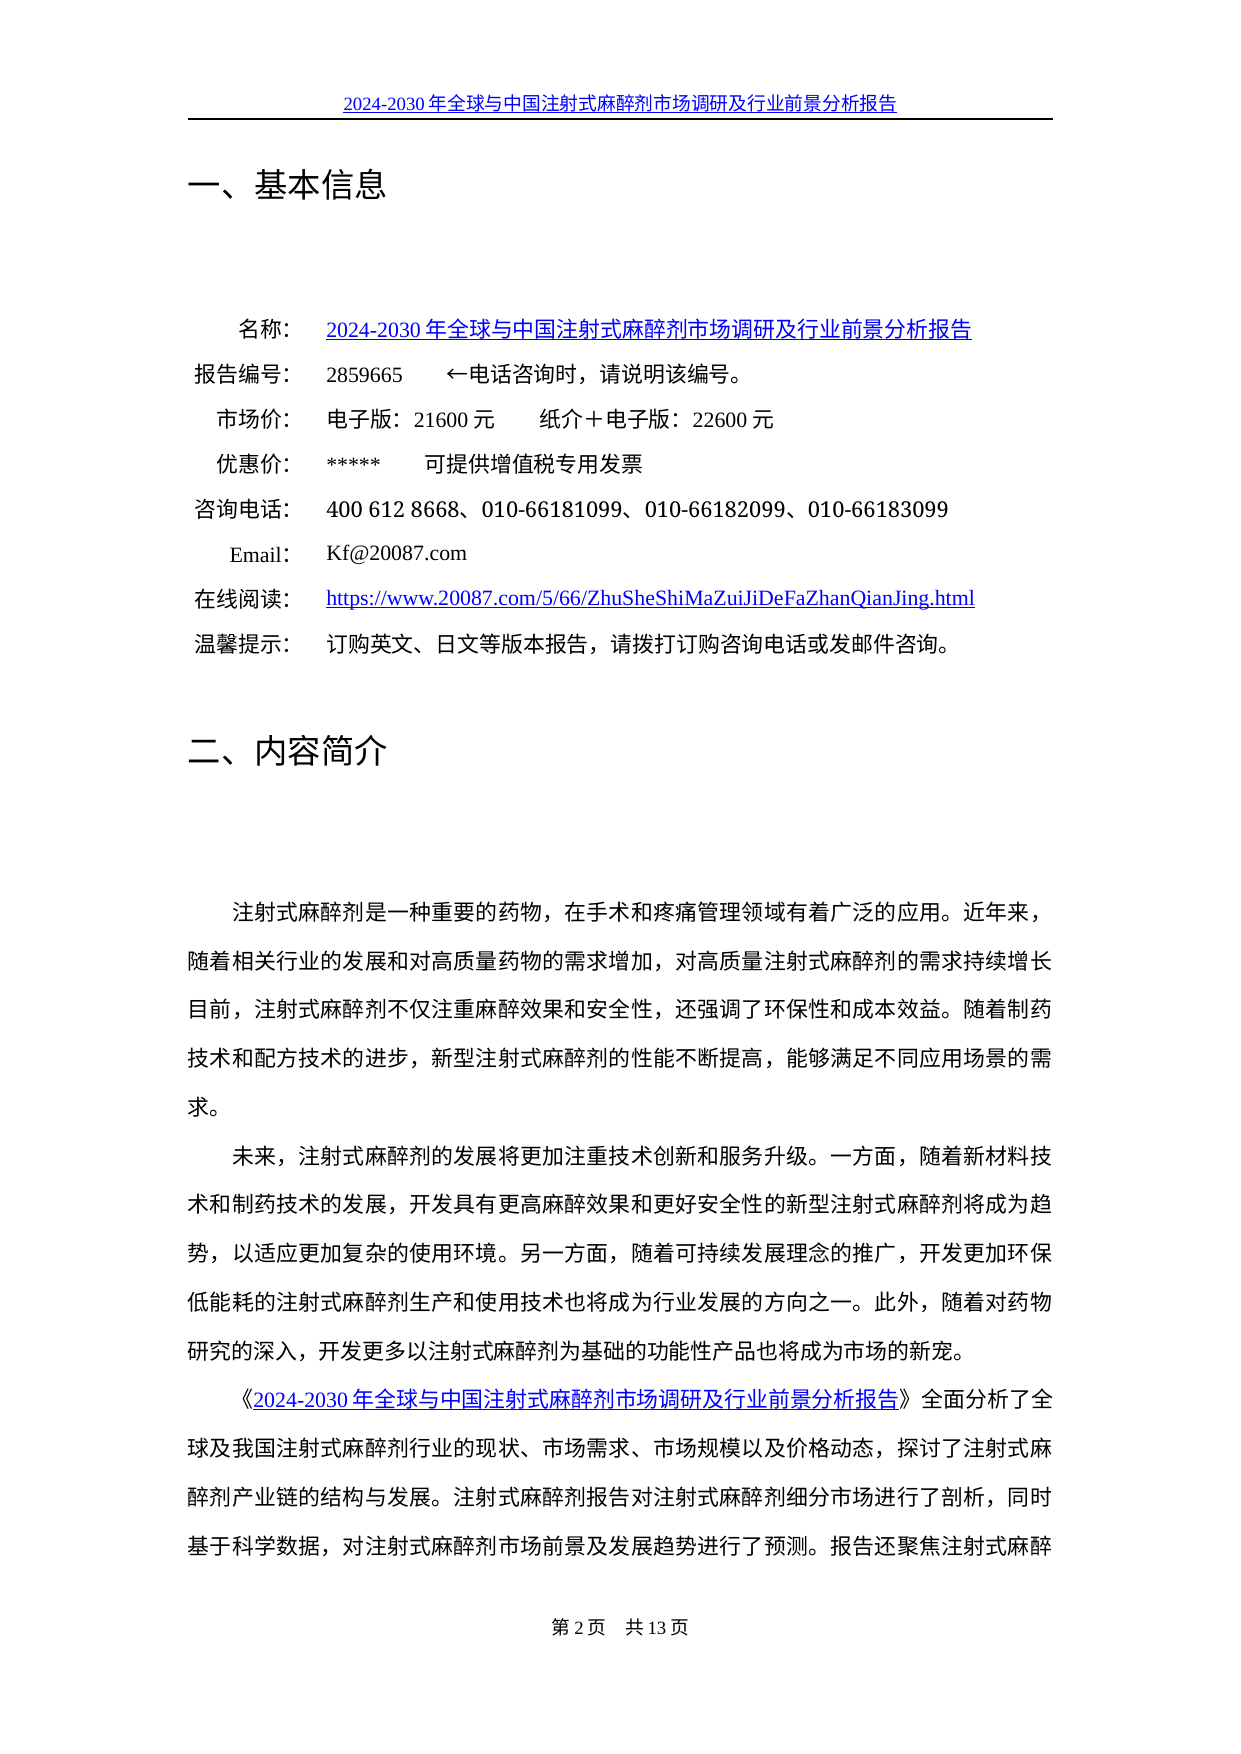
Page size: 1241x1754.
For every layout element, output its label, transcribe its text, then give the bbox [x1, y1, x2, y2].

table_cell 咨询电话： [167, 492, 315, 537]
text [187, 894, 1053, 1561]
table_cell 在线阅读： [167, 582, 315, 627]
table_cell ***** 可提供增值税专用发票 [315, 447, 1073, 492]
table_cell 2859665 ←电话咨询时，请说明该编号。 [315, 357, 1073, 402]
title 二、内容简介 [187, 717, 1053, 782]
table_header 2024-2030年全球与中国注射式麻醉剂市场调研及行业前景分析报告 [315, 312, 1073, 357]
table_cell 电子版：21600 元 纸介＋电子版：22600 元 [315, 402, 1073, 447]
table_cell 400 612 8668、010-66181099、010-66182099、010-66183099 [315, 492, 1073, 537]
table_cell 报告编号： [167, 357, 315, 402]
table_header 名称： [167, 312, 315, 357]
table_cell 优惠价： [167, 447, 315, 492]
table_cell 温馨提示： [167, 627, 315, 672]
table_cell Email： [167, 537, 315, 582]
table_cell [315, 582, 1073, 627]
table_cell 订购英文、日文等版本报告，请拨打订购咨询电话或发邮件咨询。 [315, 627, 1073, 672]
title 一、基本信息 [187, 150, 1053, 215]
table_cell 市场价： [167, 402, 315, 447]
table_cell Kf@20087.com [315, 537, 1073, 582]
